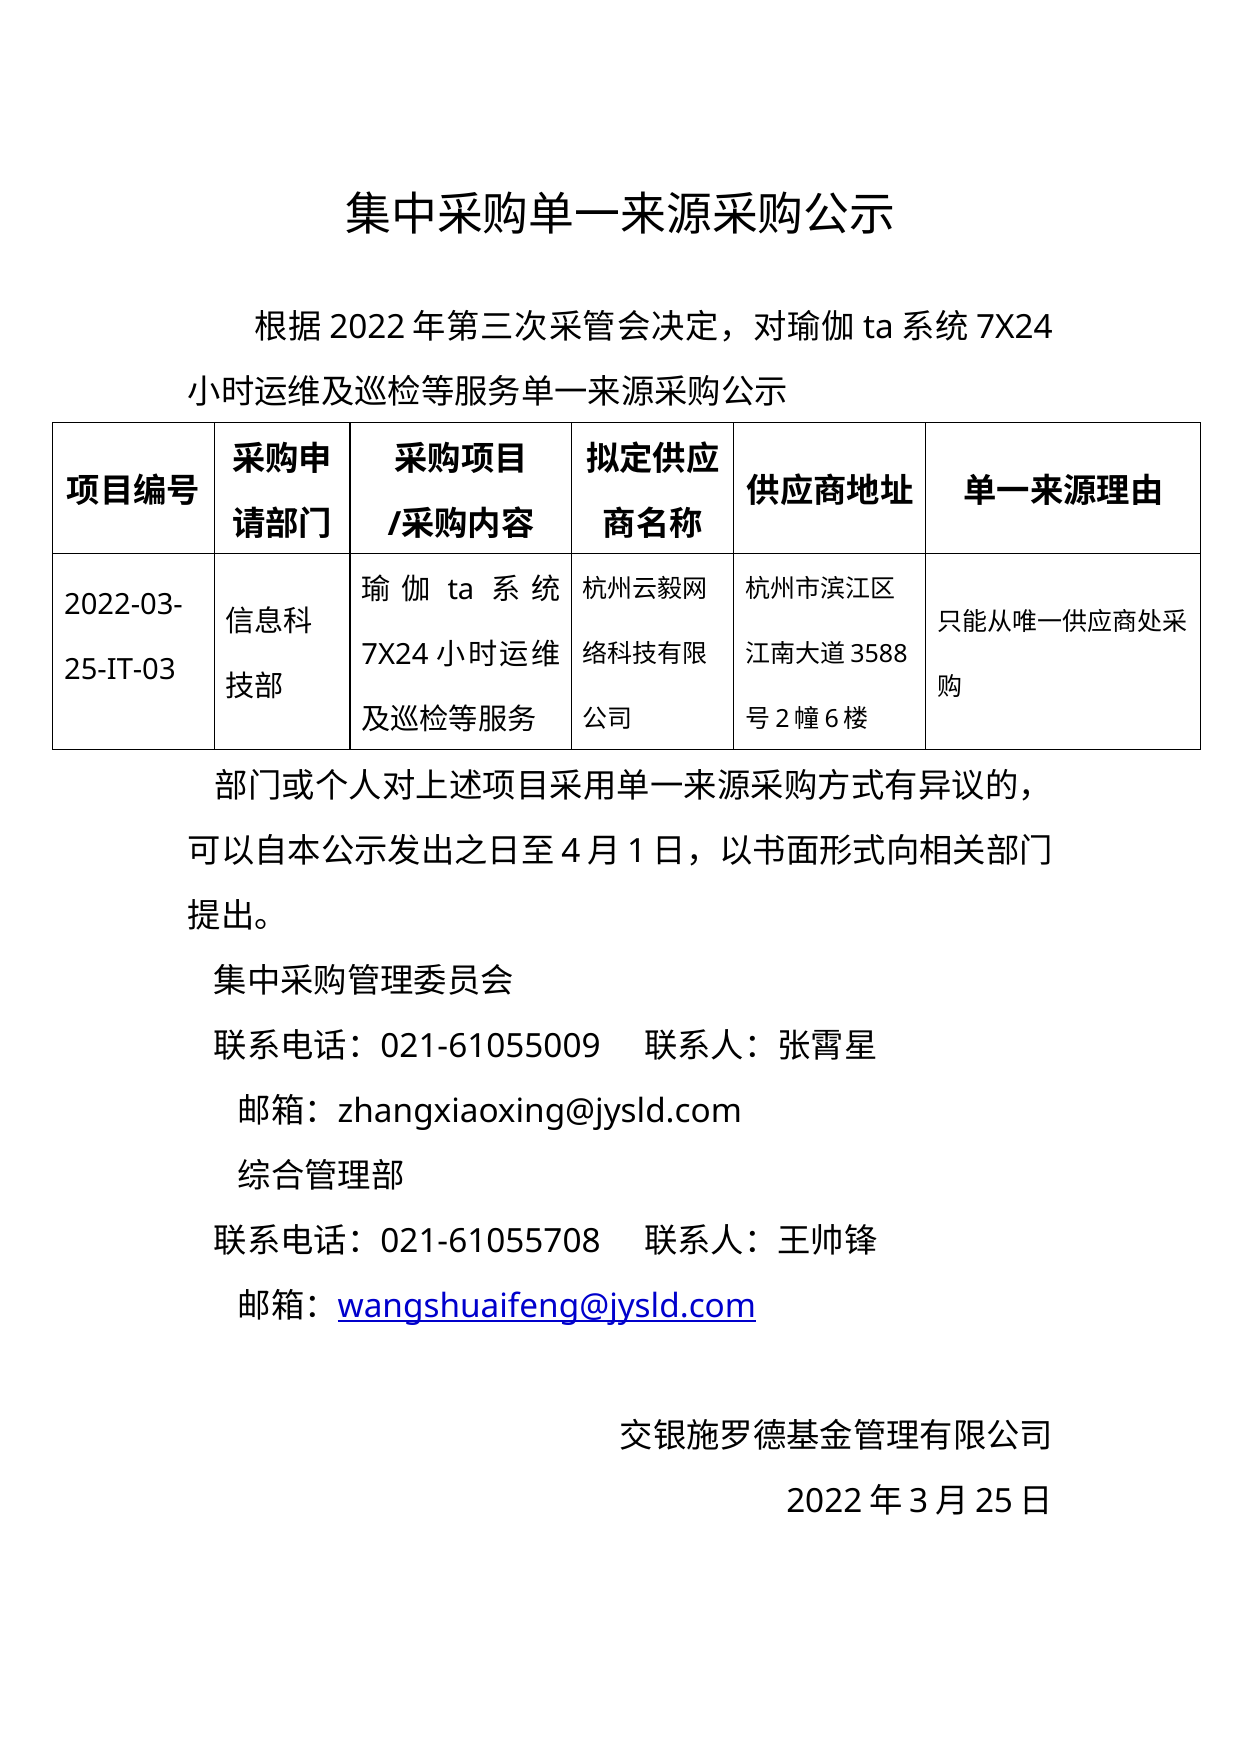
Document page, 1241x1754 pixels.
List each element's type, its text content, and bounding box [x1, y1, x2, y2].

table_cell 信息科技部 [215, 554, 349, 749]
text 部门或个人对上述项目采用单一来源采购方式有异议的，可以自本公示发出之日至4月1日，以书面形式向相关部门提出。 [187, 750, 1053, 945]
text 邮箱：wangshuaifeng@jysld.com [187, 1270, 1053, 1335]
table_cell 瑜伽ta系统7X24小时运维及巡检等服务 [351, 554, 571, 749]
table_header 拟定供应商名称 [572, 423, 733, 553]
text 交银施罗德基金管理有限公司 [187, 1400, 1053, 1465]
text 2022年3月25日 [187, 1465, 1053, 1530]
table_cell 只能从唯一供应商处采购 [926, 554, 1200, 749]
table_header 单一来源理由 [926, 423, 1200, 553]
text 邮箱：zhangxiaoxing@jysld.com [187, 1075, 1053, 1140]
table_cell 2022-03-25-IT-03 [53, 554, 214, 749]
table_cell 杭州云毅网络科技有限公司 [572, 554, 733, 749]
text 联系电话：021-61055708 联系人：王帅锋 [187, 1205, 1053, 1270]
table_header 项目编号 [53, 423, 214, 553]
table_header 采购项目 /采购内容 [351, 423, 571, 553]
table_cell 杭州市滨江区江南大道3588号2幢6楼 [734, 554, 925, 749]
text 集中采购单一来源采购公示 [187, 162, 1053, 259]
text 联系电话：021-61055009 联系人：张霄星 [187, 1010, 1053, 1075]
text 集中采购管理委员会 [187, 945, 1053, 1010]
text 根据2022年第三次采管会决定，对瑜伽ta系统7X24小时运维及巡检等服务单一来源采购公示 [187, 292, 1053, 422]
table_header 采购申请部门 [215, 423, 349, 553]
text 综合管理部 [187, 1140, 1053, 1205]
table_header 供应商地址 [734, 423, 925, 553]
